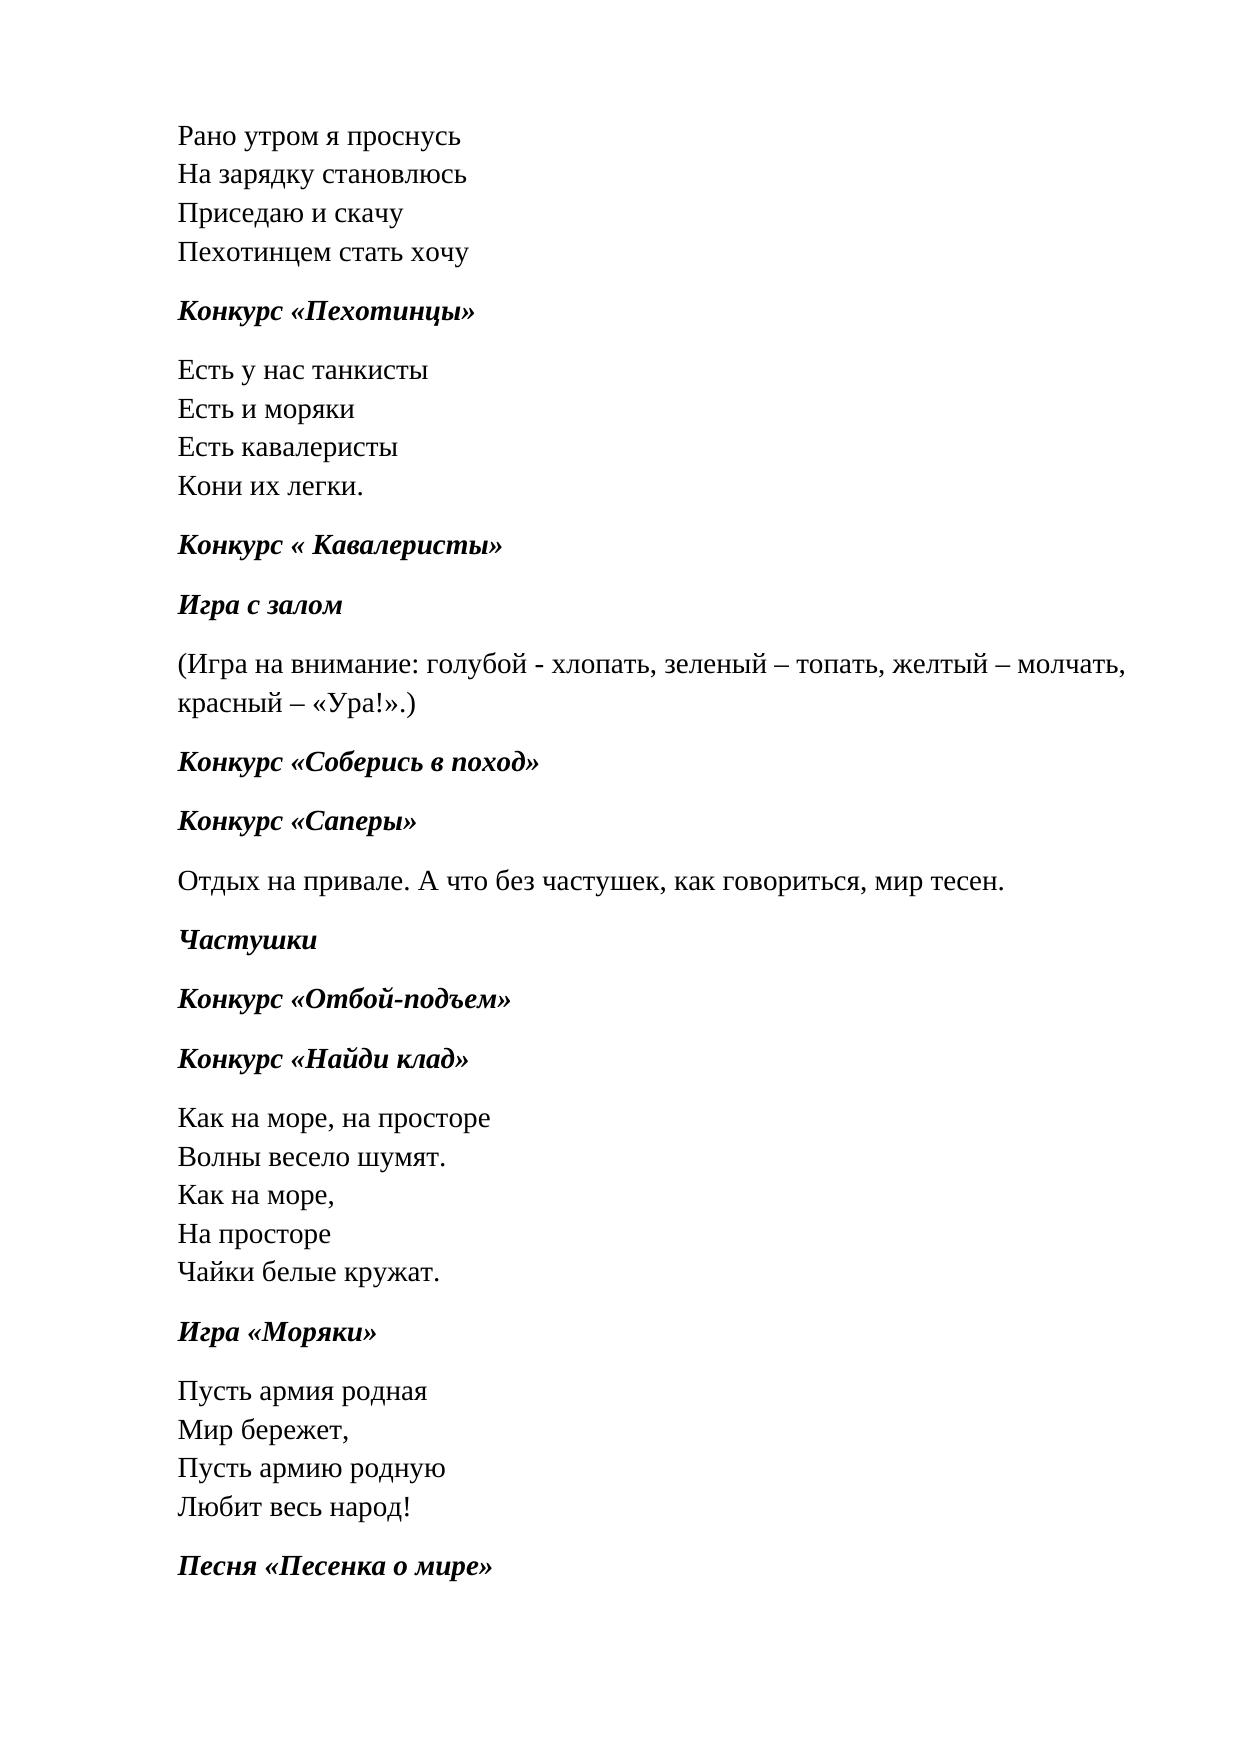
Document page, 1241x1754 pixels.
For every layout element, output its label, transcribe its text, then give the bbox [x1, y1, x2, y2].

text Частушки [177, 922, 1152, 956]
text Конкурс «Саперы» [177, 803, 1152, 837]
text Пусть армия родная Мир бережет, Пусть армию родную Любит весь народ! [177, 1373, 1152, 1522]
text (Игра на внимание: голубой - хлопать, зеленый – топать, желтый – молчать, красный – «Ура!».) [177, 646, 1152, 718]
text Конкурс «Отбой-подъем» [177, 982, 1152, 1015]
text Есть у нас танкисты Есть и моряки Есть кавалеристы Кони их легки. [177, 352, 1152, 502]
text Игра «Моряки» [177, 1314, 1152, 1347]
text Конкурс «Найди клад» [177, 1041, 1152, 1074]
text Как на море, на просторе Волны весело шумят. Как на море, На просторе Чайки белые кружат. [177, 1100, 1152, 1288]
text Отдых на привале. А что без частушек, как говориться, мир тесен. [177, 863, 1152, 896]
text Конкурс «Соберись в поход» [177, 744, 1152, 778]
text Конкурс «Пехотинцы» [177, 293, 1152, 327]
text Рано утром я проснусь На зарядку становлюсь Приседаю и скачу Пехотинцем стать хочу [177, 118, 1152, 267]
text Песня «Песенка о мире» [177, 1548, 1152, 1582]
text Игра с залом [177, 587, 1152, 620]
text Конкурс « Кавалеристы» [177, 527, 1152, 561]
